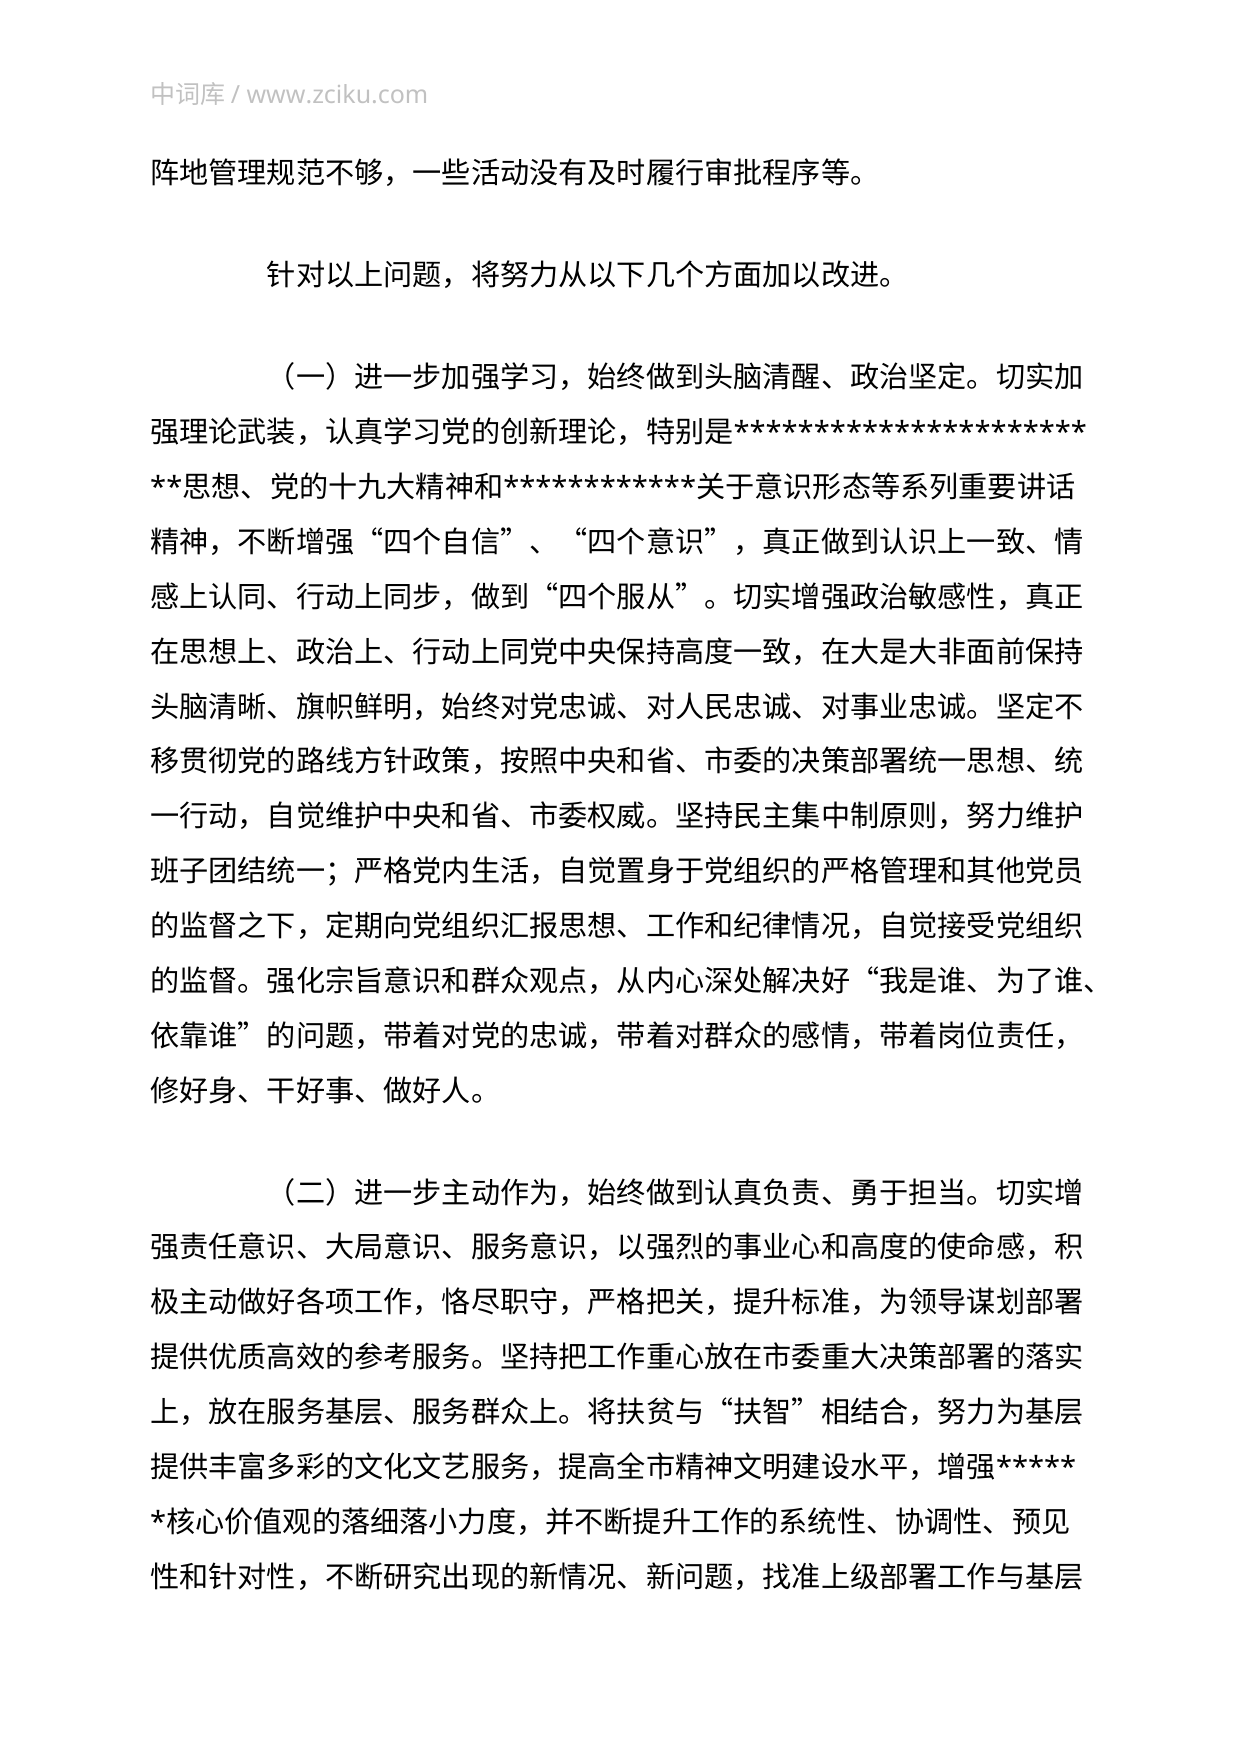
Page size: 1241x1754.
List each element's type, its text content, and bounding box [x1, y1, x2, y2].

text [150, 150, 1090, 192]
text （一）进一步加强学习，始终做到头脑清醒、政治坚定。切实加强理论武装，认真学习党的创新理论，特别是************************思想、党的十九大精神和************关于意识形态等系列重要讲话精神，不断增强“四个自信”、“四个意识”，真正做到认识上一致、情感上认同、行动上同步，做到“四个服从”。切实增强政治敏感性，真正在思想上、政治上、行动上同党中央保持高度一致，在大是大非面前保持头脑清晰、旗帜鲜明，始终对党忠诚、对人民忠诚、对事业忠诚。坚定不移贯彻党的路线方针政策，按照中央和省、市委的决策部署统一思想、统一行动，自觉维护中央和省、市委权威。坚持民主集中制原则，努力维护班子团结统一；严格党内生活，自觉置身于党组织的严格管理和其他党员的监督之下，定期向党组织汇报思想、工作和纪律情况，自觉接受党组织的监督。强化宗旨意识和群众观点，从内心深处解决好“我是谁、为了谁、依靠谁”的问题，带着对党的忠诚，带着对群众的感情，带着岗位责任，修好身、干好事、做好人。 [150, 353, 1090, 1110]
text 针对以上问题，将努力从以下几个方面加以改进。 [150, 252, 1090, 294]
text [150, 1169, 1090, 1596]
